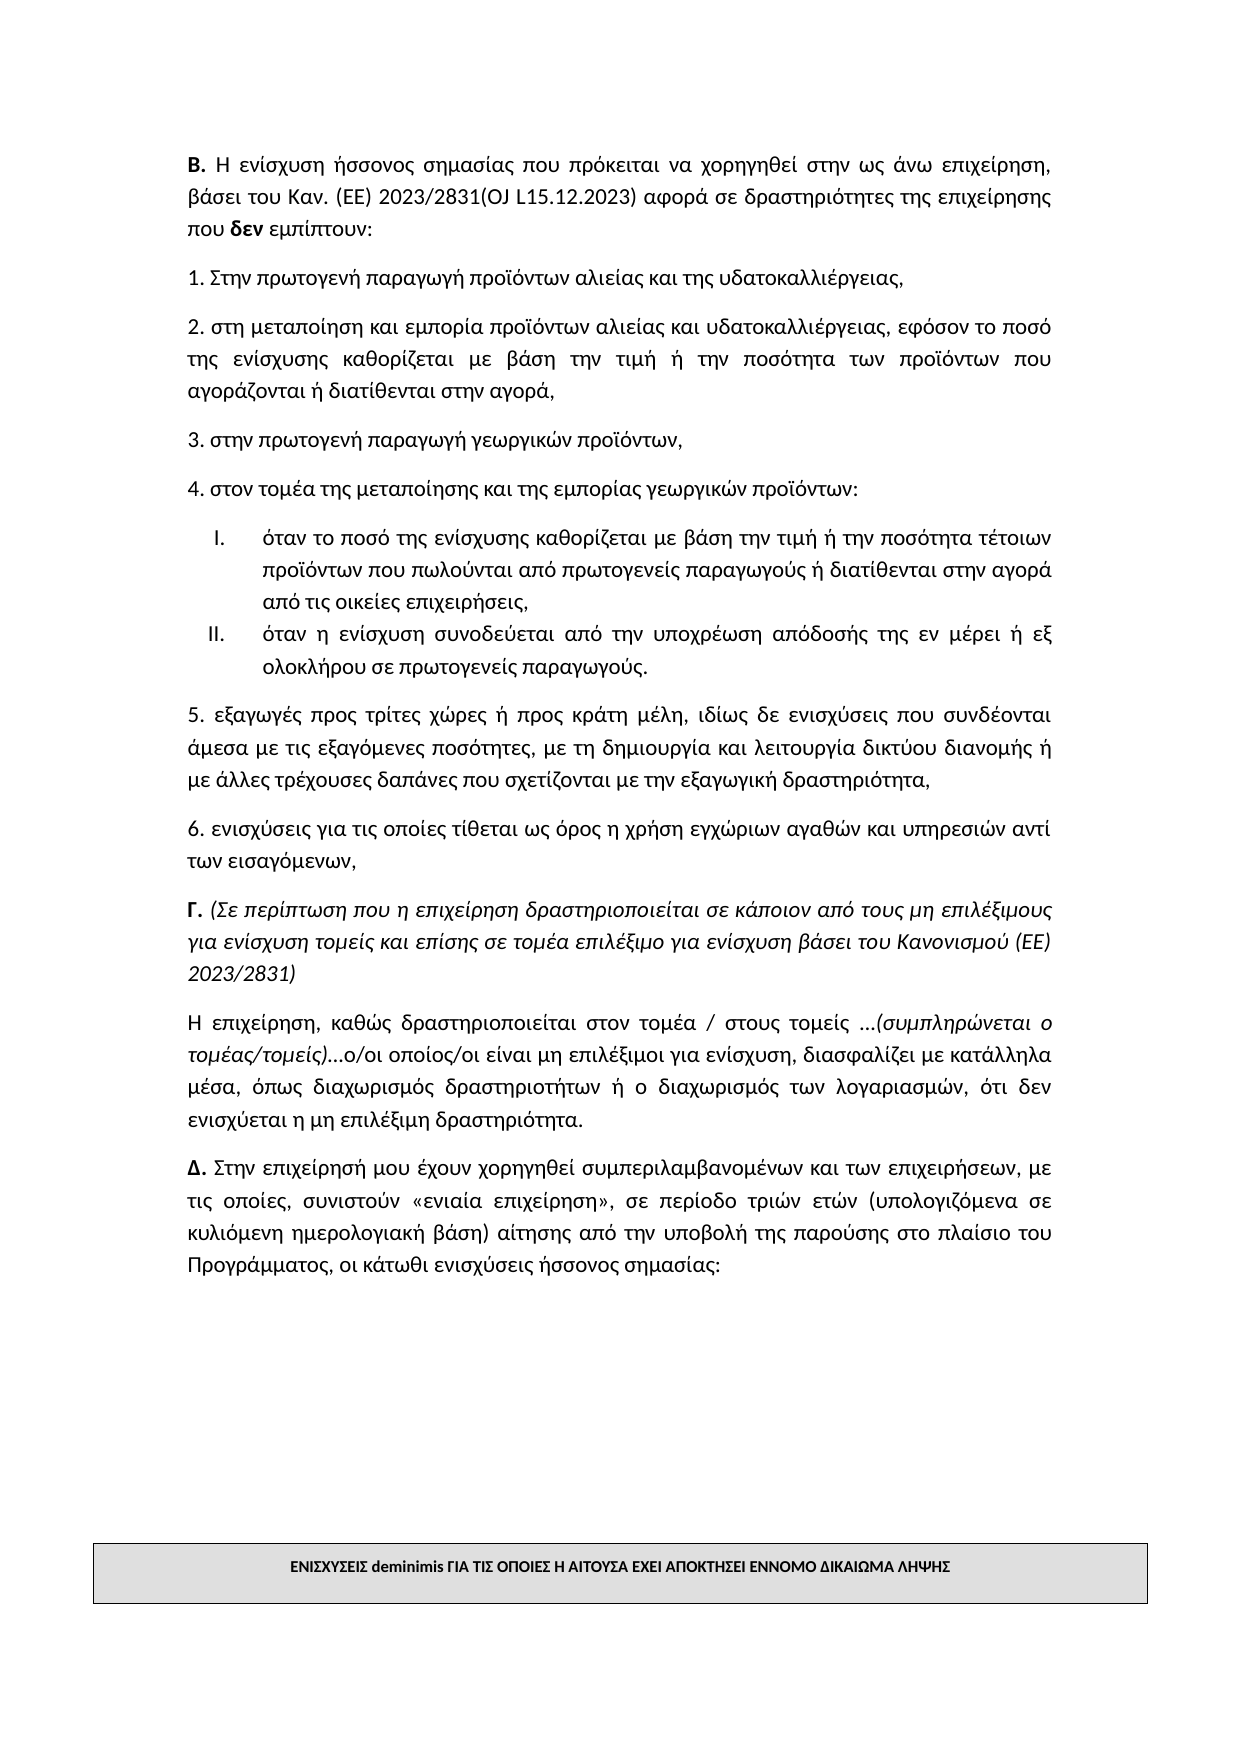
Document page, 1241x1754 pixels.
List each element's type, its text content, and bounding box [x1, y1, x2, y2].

text Η επιχείρηση, καθώς δραστηριοποιείται στον τομέα / στους τομείς …(συμπληρώνεται ο τομέας/τομείς)…ο/οι οποίος/οι είναι μη επιλέξιμοι για ενίσχυση, διασφαλίζει με κατάλληλα μέσα, όπως διαχωρισμός δραστηριοτήτων ή ο διαχωρισμός των λογαριασμών, ότι δεν ενισχύεται η μη επιλέξιμη δραστηριότητα. [187, 1008, 1053, 1133]
text 4. στον τομέα της μεταποίησης και της εμπορίας γεωργικών προϊόντων: [187, 474, 1053, 502]
text Δ. Στην επιχείρησή μου έχουν χορηγηθεί συμπεριλαμβανομένων και των επιχειρήσεων, με τις οποίες, συνιστούν «ενιαία επιχείρηση», σε περίοδο τριών ετών (υπολογιζόμενα σε κυλιόμενη ημερολογιακή βάση) αίτησης από την υποβολή της παρούσης στο πλαίσιο του Προγράμματος, οι κάτωθι ενισχύσεις ήσσονος σημασίας: [187, 1153, 1053, 1278]
text 6. ενισχύσεις για τις οποίες τίθεται ως όρος η χρήση εγχώριων αγαθών και υπηρεσιών αντί των εισαγόμενων, [187, 814, 1053, 874]
list όταν η ενίσχυση συνοδεύεται από την υποχρέωση απόδοσής της εν μέρει ή εξ ολοκλήρου σε πρωτογενείς παραγωγούς. [225, 619, 1053, 680]
text 5. εξαγωγές προς τρίτες χώρες ή προς κράτη μέλη, ιδίως δε ενισχύσεις που συνδέονται άμεσα με τις εξαγόμενες ποσότητες, με τη δημιουργία και λειτουργία δικτύου διανομής ή με άλλες τρέχουσες δαπάνες που σχετίζονται με την εξαγωγική δραστηριότητα, [187, 701, 1053, 793]
text Γ. (Σε περίπτωση που η επιχείρηση δραστηριοποιείται σε κάποιον από τους μη επιλέξιμους για ενίσχυση τομείς και επίσης σε τομέα επιλέξιμο για ενίσχυση βάσει του Κανονισμού (ΕΕ) 2023/2831) [187, 895, 1053, 987]
text 1. Στην πρωτογενή παραγωγή προϊόντων αλιείας και της υδατοκαλλιέργειας, [187, 263, 1053, 291]
text 2. στη μεταποίηση και εμπορία προϊόντων αλιείας και υδατοκαλλιέργειας, εφόσον το ποσό της ενίσχυσης καθορίζεται με βάση την τιμή ή την ποσότητα των προϊόντων που αγοράζονται ή διατίθενται στην αγορά, [187, 312, 1053, 404]
list όταν το ποσό της ενίσχυσης καθορίζεται με βάση την τιμή ή την ποσότητα τέτοιων προϊόντων που πωλούνται από πρωτογενείς παραγωγούς ή διατίθενται στην αγορά από τις οικείες επιχειρήσεις, [225, 523, 1053, 615]
text Β. H ενίσχυση ήσσονος σημασίας που πρόκειται να χορηγηθεί στην ως άνω επιχείρηση, βάσει του Καν. (ΕΕ) 2023/2831(OJ L15.12.2023) αφορά σε δραστηριότητες της επιχείρησης που δεν εμπίπτουν: [187, 150, 1053, 242]
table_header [94, 1544, 1147, 1603]
text 3. στην πρωτογενή παραγωγή γεωργικών προϊόντων, [187, 425, 1053, 453]
